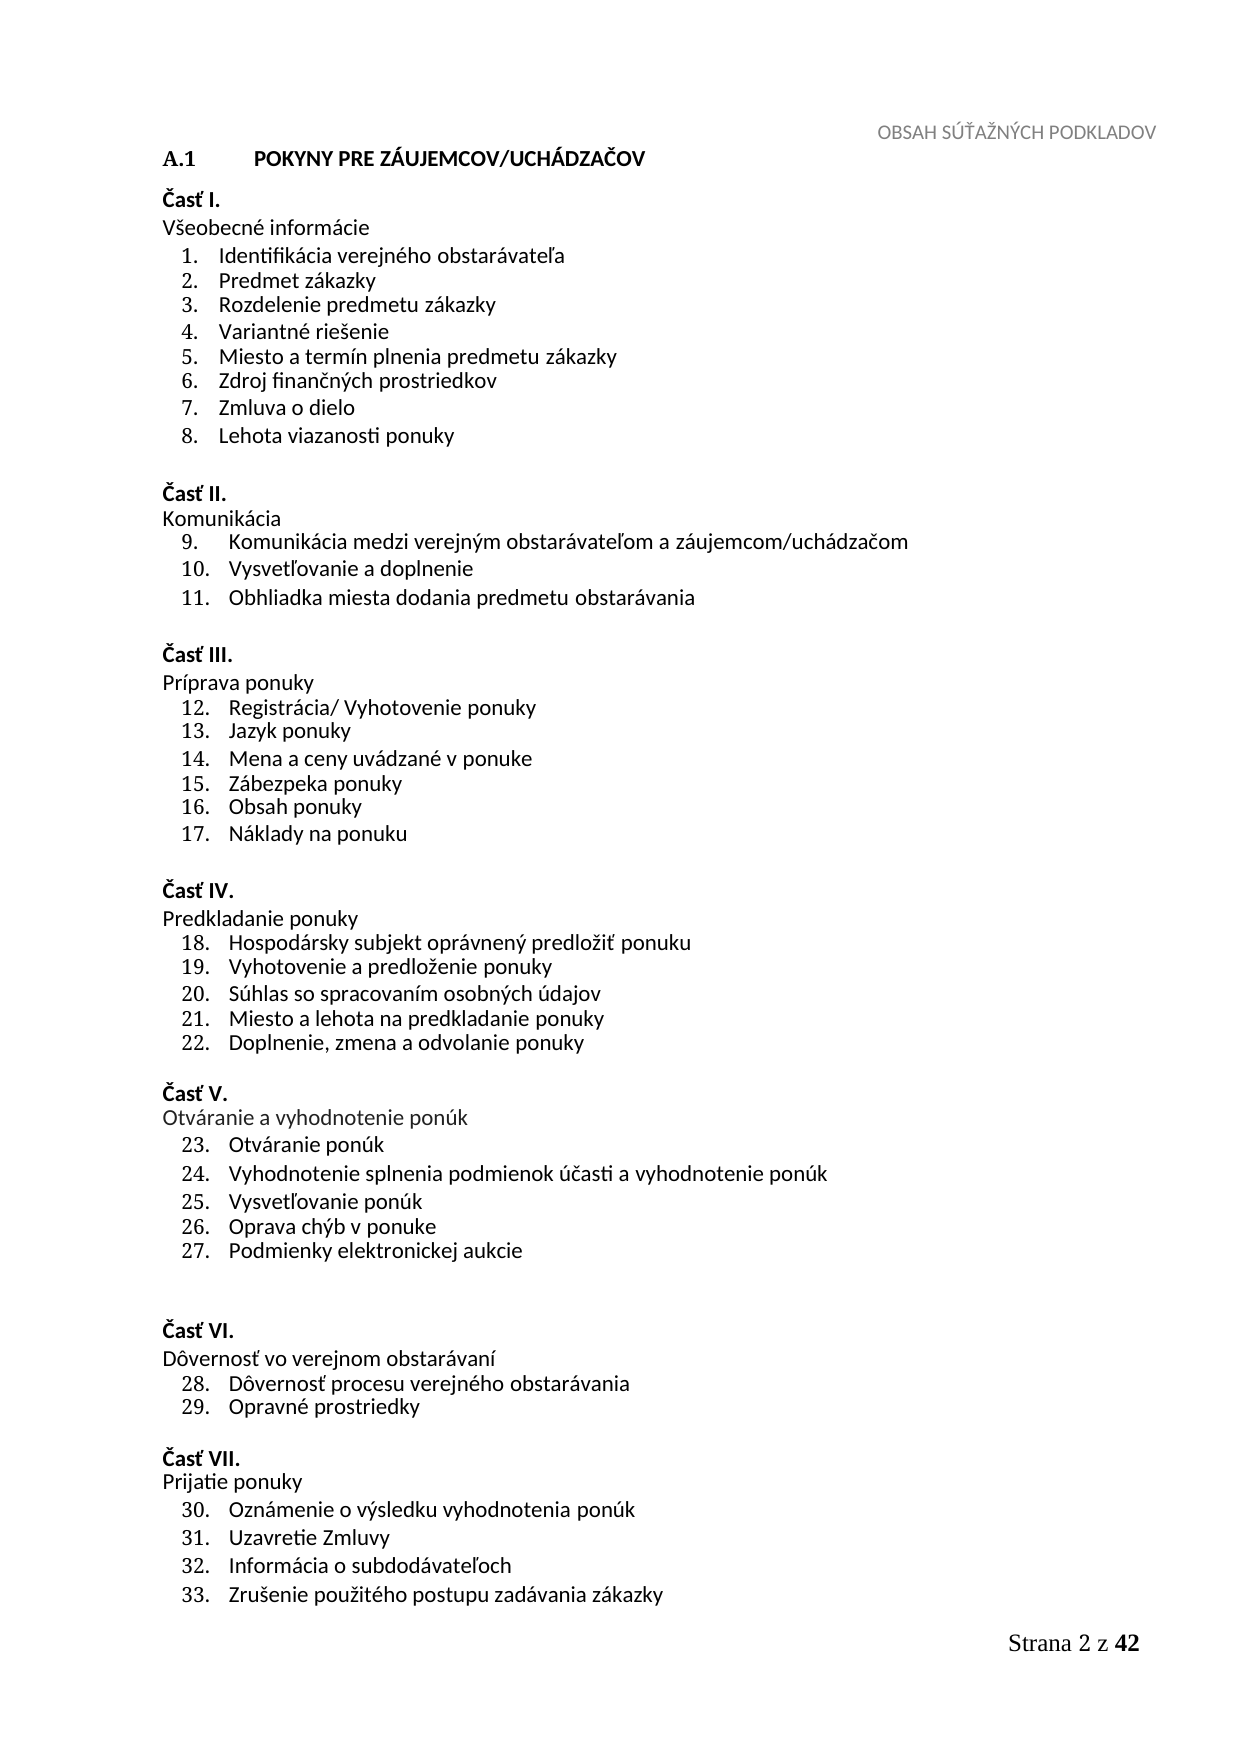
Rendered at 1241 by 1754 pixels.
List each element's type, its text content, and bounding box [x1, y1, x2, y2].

list Komunikácia medzi verejným obstarávateľom a záujemcom/uchádzačom [181, 531, 1167, 554]
list Vyhotovenie a predloženie ponuky [181, 956, 1167, 979]
list Registrácia/ Vyhotovenie ponuky [181, 697, 1167, 720]
list Doplnenie, zmena a odvolanie ponuky [181, 1031, 1167, 1055]
list Náklady na ponuku [181, 819, 1167, 848]
subtitle Časť III. [162, 640, 1167, 668]
text Prijatie ponuky [162, 1471, 1167, 1494]
list Informácia o subdodávateľoch [181, 1552, 1167, 1580]
list Variantné riešenie [181, 317, 1167, 346]
text Všeobecné informácie [162, 213, 1167, 241]
subtitle Časť VI. [162, 1316, 1167, 1344]
list Uzavretie Zmluvy [181, 1523, 1167, 1552]
subtitle Časť I. [162, 185, 1167, 213]
text Predkladanie ponuky [162, 904, 1167, 932]
list Predmet zákazky [181, 270, 1167, 294]
subtitle Časť V. [162, 1083, 1167, 1106]
list Zdroj finančných prostriedkov [181, 369, 1167, 393]
list Miesto a termín plnenia predmetu zákazky [181, 346, 1167, 369]
list Opravné prostriedky [181, 1396, 1167, 1419]
text Dôvernosť vo verejnom obstarávaní [162, 1344, 1167, 1372]
list Rozdelenie predmetu zákazky [181, 294, 1167, 317]
list POKYNY PRE ZÁUJEMCOV/UCHÁDZAČOV [162, 144, 1167, 173]
list Zrušenie použitého postupu zadávania zákazky [181, 1580, 1167, 1608]
list Vysvetľovanie ponúk [181, 1187, 1167, 1216]
subtitle Časť VII. [162, 1447, 1167, 1471]
list Oznámenie o výsledku vyhodnotenia ponúk [181, 1495, 1167, 1523]
subtitle Časť IV. [162, 876, 1167, 904]
list Obsah ponuky [181, 796, 1167, 819]
list Otváranie ponúk [181, 1130, 1167, 1158]
list Vyhodnotenie splnenia podmienok účasti a vyhodnotenie ponúk [181, 1159, 1167, 1187]
text Príprava ponuky [162, 668, 1167, 696]
list Podmienky elektronickej aukcie [181, 1239, 1167, 1263]
text OBSAH SÚŤAŽNÝCH PODKLADOV [106, 119, 1156, 144]
list Miesto a lehota na predkladanie ponuky [181, 1008, 1167, 1031]
text Otváranie a vyhodnotenie ponúk [162, 1106, 1167, 1130]
list Obhliadka miesta dodania predmetu obstarávania [181, 583, 1167, 611]
subtitle Časť II. [162, 479, 1167, 507]
list Mena a ceny uvádzané v ponuke [181, 744, 1167, 772]
text Komunikácia [162, 507, 1167, 531]
list Hospodársky subjekt oprávnený predložiť ponuku [181, 932, 1167, 956]
list Identifikácia verejného obstarávateľa [181, 242, 1167, 270]
list Lehota viazanosti ponuky [181, 421, 1167, 450]
list Dôvernosť procesu verejného obstarávania [181, 1372, 1167, 1396]
list Oprava chýb v ponuke [181, 1216, 1167, 1239]
list Zábezpeka ponuky [181, 772, 1167, 796]
list Súhlas so spracovaním osobných údajov [181, 979, 1167, 1008]
list Zmluva o dielo [181, 393, 1167, 421]
list Jazyk ponuky [181, 720, 1167, 744]
list Vysvetľovanie a doplnenie [181, 554, 1167, 583]
